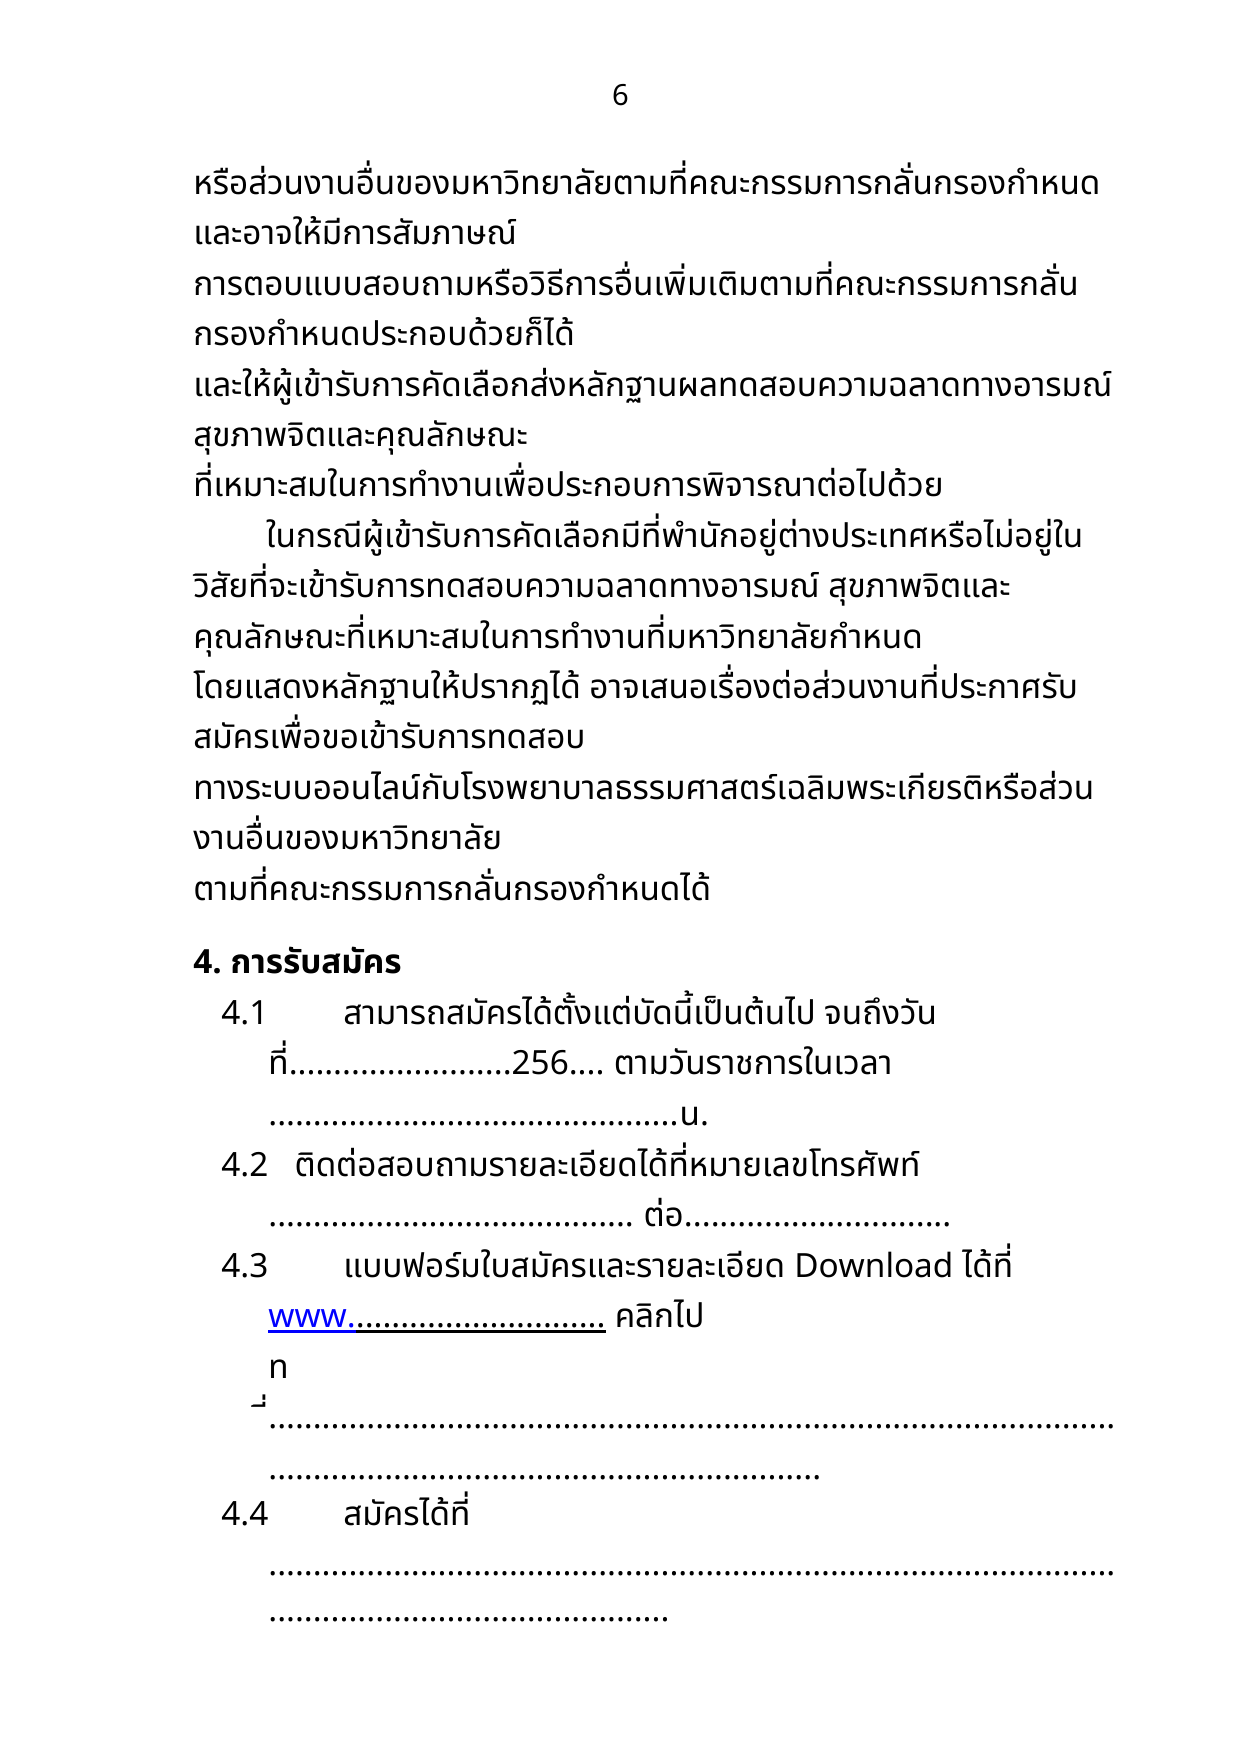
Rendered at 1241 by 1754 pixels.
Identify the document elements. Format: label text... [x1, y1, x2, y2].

text 4. การรับสมัคร [193, 938, 1122, 988]
text 4.2 ติดต่อสอบถามรายละเอียดได้ที่หมายเลขโทรศัพท์ ......................................... ต่อ.............................. [221, 1140, 1122, 1242]
text 4.3 แบบฟอร์มใบสมัครและรายละเอียด Download ได้ที่ www............................. คลิกไปที่............................................................................................................................................................. [221, 1242, 1122, 1489]
text 4.1 สามารถสมัครได้ตั้งแต่บัดนี้เป็นต้นไป จนถึงวันที่.........................256.... ตามวันราชการในเวลา ..............................................น. [221, 988, 1122, 1140]
text ในกรณีผู้เข้ารับการคัดเลือกมีที่พำนักอยู่ต่างประเทศหรือไม่อยู่ในวิสัยที่จะเข้ารับการทดสอบความฉลาดทางอารมณ์ สุขภาพจิตและคุณลักษณะที่เหมาะสมในการทำงานที่มหาวิทยาลัยกำหนด โดยแสดงหลักฐานให้ปรากฏได้ อาจเสนอเรื่องต่อส่วนงานที่ประกาศรับสมัครเพื่อขอเข้ารับการทดสอบ ทางระบบออนไลน์กับโรงพยาบาลธรรมศาสตร์เฉลิมพระเกียรติหรือส่วนงานอื่นของมหาวิทยาลัย ตามที่คณะกรรมการกลั่นกรองกำหนดได้ [193, 512, 1122, 915]
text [193, 159, 1122, 512]
text 4.4 สมัครได้ที่ ............................................................................................................................................ [221, 1489, 1122, 1631]
